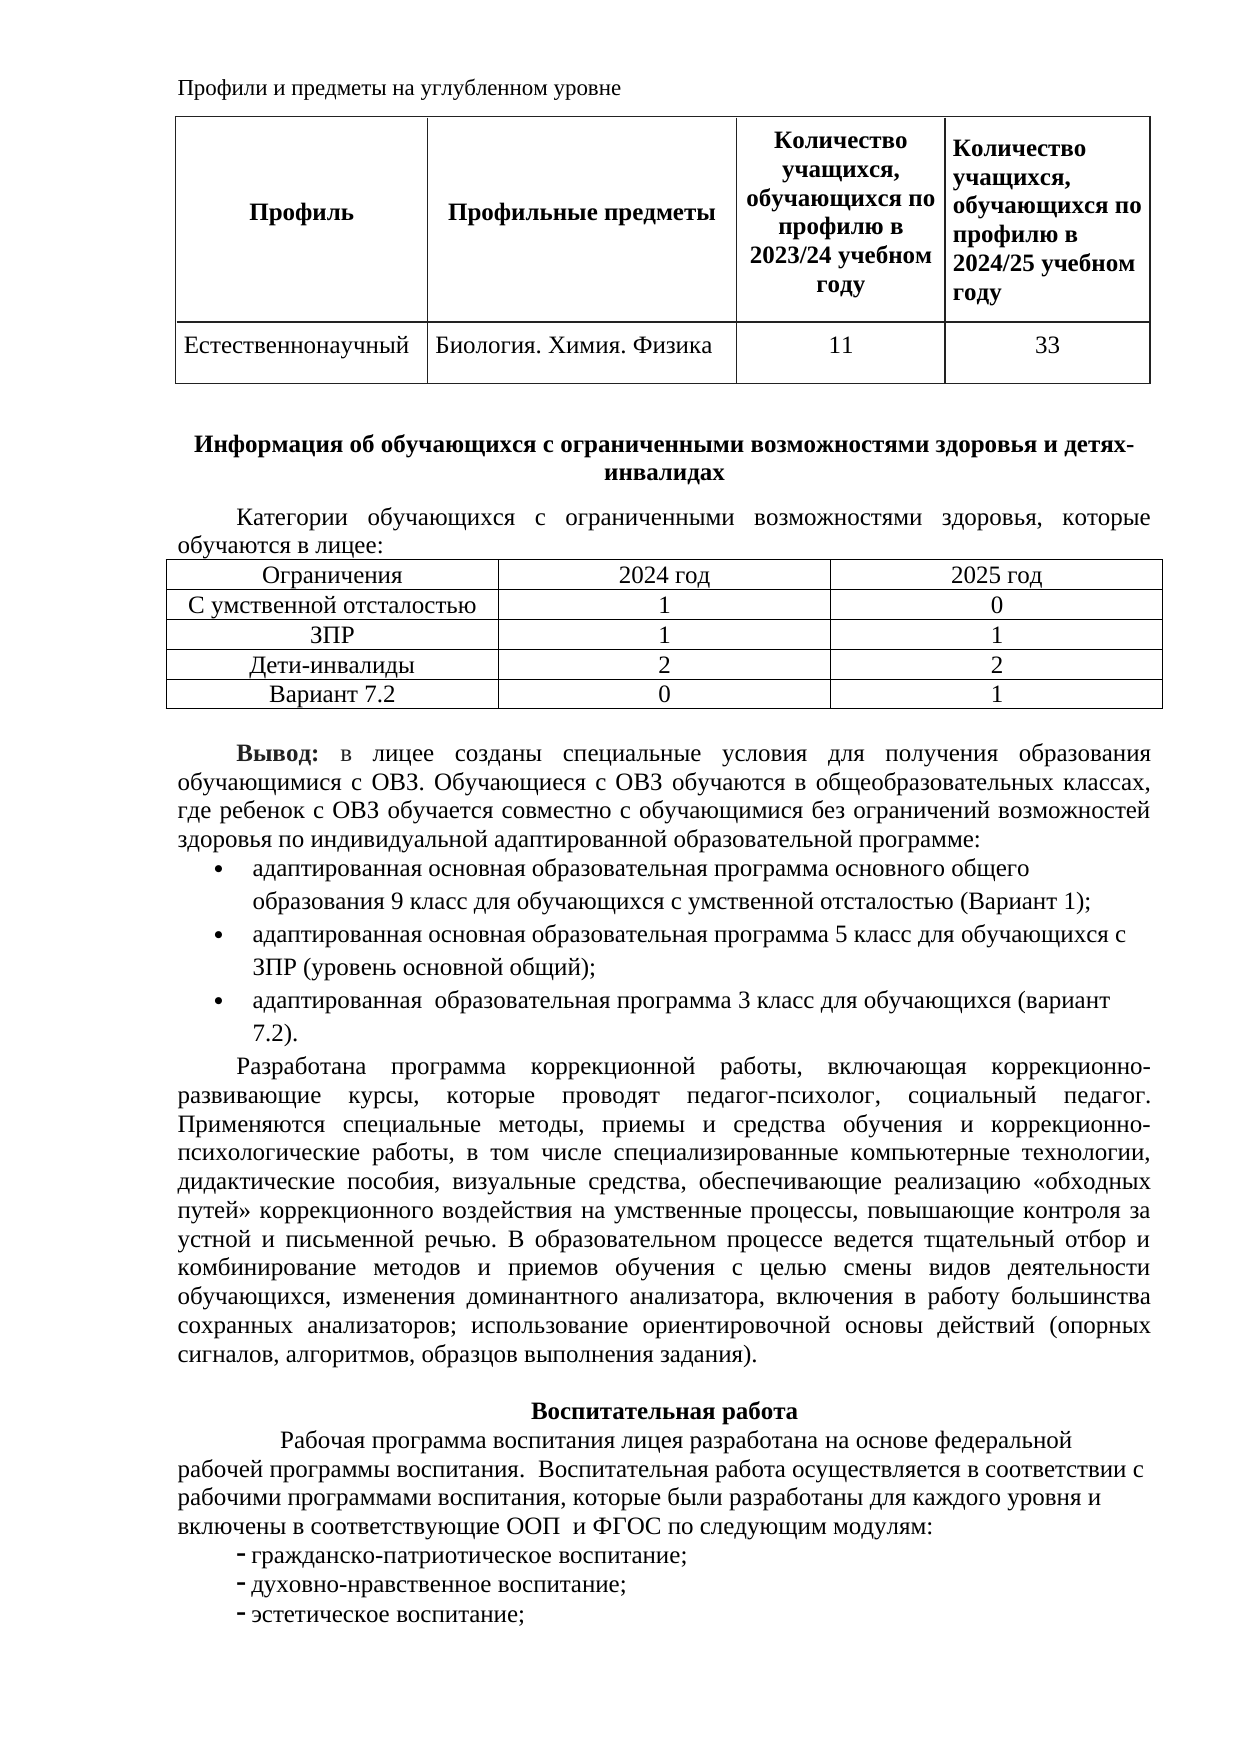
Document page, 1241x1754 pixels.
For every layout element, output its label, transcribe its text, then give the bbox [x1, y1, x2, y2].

list адаптированная основная образовательная программа 5 класс для обучающихся с ЗПР (уровень основной общий); [215, 919, 1152, 981]
table_cell 0 [831, 590, 1162, 619]
table_cell 1 [499, 590, 830, 619]
list адаптированная основная образовательная программа основного общего образования 9 класс для обучающихся с умственной отсталостью (Вариант 1); [215, 853, 1152, 915]
table_cell 2 [499, 650, 830, 678]
text Рабочая программа воспитания лицея разработана на основе федеральной рабочей программы воспитания. Воспитательная работа осуществляется в соответствии с рабочими программами воспитания, которые были разработаны для каждого уровня и включены в соответствующие ООП и ФГОС по следующим модулям: [177, 1425, 1152, 1540]
text Профили и предметы на углубленном уровне [177, 74, 1152, 100]
table_cell 11 [737, 323, 944, 383]
text Категории обучающихся с ограниченными возможностями здоровья, которые обучаются в лицее: [177, 502, 1152, 559]
table_cell 0 [499, 680, 830, 708]
table_cell Вариант 7.2 [167, 680, 498, 708]
table_header Количество учащихся, обучающихся по профилю в 2024/25 учебном году [946, 117, 1149, 321]
text Воспитательная работа [177, 1396, 1152, 1425]
table_cell 1 [499, 620, 830, 649]
list эстетическое воспитание; [177, 1599, 1080, 1629]
table_cell 1 [831, 620, 1162, 649]
table_header Количество учащихся, обучающихся по профилю в 2023/24 учебном году [737, 117, 945, 321]
list гражданско-патриотическое воспитание; [177, 1540, 1080, 1569]
table_cell 33 [946, 323, 1149, 383]
table_header Профильные предметы [428, 117, 736, 321]
table_cell 2 [831, 650, 1162, 678]
table_cell С умственной отсталостью [167, 590, 498, 619]
table_header Профиль [176, 117, 427, 321]
table_cell Дети-инвалиды [167, 650, 498, 678]
table_cell Биология. Химия. Физика [428, 323, 736, 383]
table_header 2025 год [831, 560, 1162, 589]
table_header 2024 год [499, 560, 830, 589]
table_header Ограничения [167, 560, 498, 589]
table_cell 1 [831, 680, 1162, 708]
table_cell Естественнонаучный [176, 322, 427, 383]
text Информация об обучающихся с ограниченными возможностями здоровья и детях-инвалидах [177, 429, 1152, 486]
list духовно-нравственное воспитание; [177, 1569, 1080, 1599]
table_cell ЗПР [167, 620, 498, 649]
list адаптированная образовательная программа 3 класс для обучающихся (вариант 7.2). [215, 985, 1152, 1047]
text Вывод: в лицее созданы специальные условия для получения образования обучающимися с ОВЗ. Обучающиеся с ОВЗ обучаются в общеобразовательных классах, где ребенок с ОВЗ обучается совместно с обучающимися без ограничений возможностей здоровья по индивидуальной адаптированной образовательной программе: [177, 738, 1152, 853]
text Разработана программа коррекционной работы, включающая коррекционно-развивающие курсы, которые проводят педагог-психолог, социальный педагог. Применяются специальные методы, приемы и средства обучения и коррекционно-психологические работы, в том числе специализированные компьютерные технологии, дидактические пособия, визуальные средства, обеспечивающие реализацию «обходных путей» коррекционного воздействия на умственные процессы, повышающие контроля за устной и письменной речью. В образовательном процессе ведется тщательный отбор и комбинирование методов и приемов обучения с целью смены видов деятельности обучающихся, изменения доминантного анализатора, включения в работу большинства сохранных анализаторов; использование ориентировочной основы действий (опорных сигналов, алгоритмов, образцов выполнения задания). [177, 1051, 1152, 1367]
